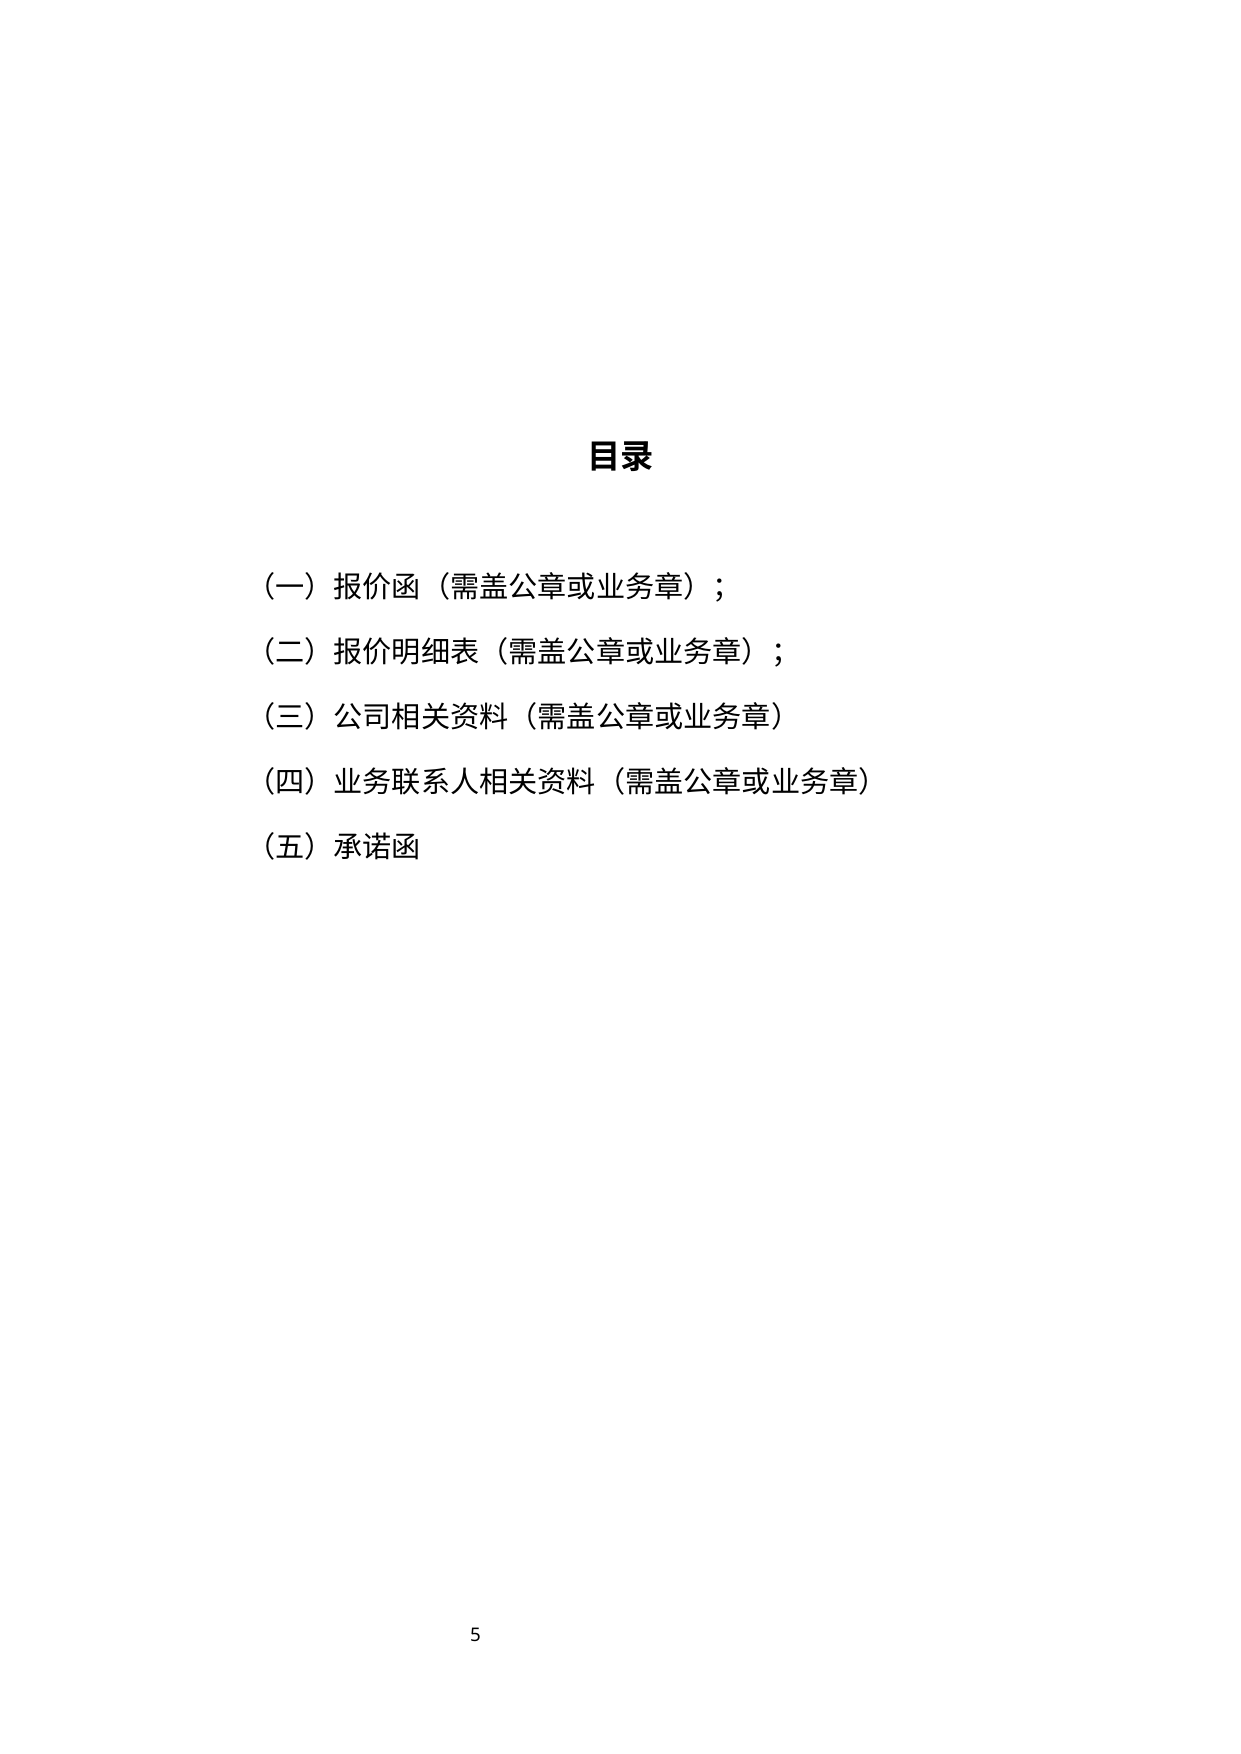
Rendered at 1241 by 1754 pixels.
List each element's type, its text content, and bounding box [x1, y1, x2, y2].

text （三）公司相关资料（需盖公章或业务章） [187, 682, 1053, 747]
text （四）业务联系人相关资料（需盖公章或业务章） [187, 747, 1053, 812]
text （二）报价明细表（需盖公章或业务章）； [187, 617, 1053, 682]
text （一）报价函（需盖公章或业务章）； [187, 552, 1053, 617]
text （五）承诺函 [187, 812, 1053, 877]
text 目录 [187, 422, 1053, 487]
